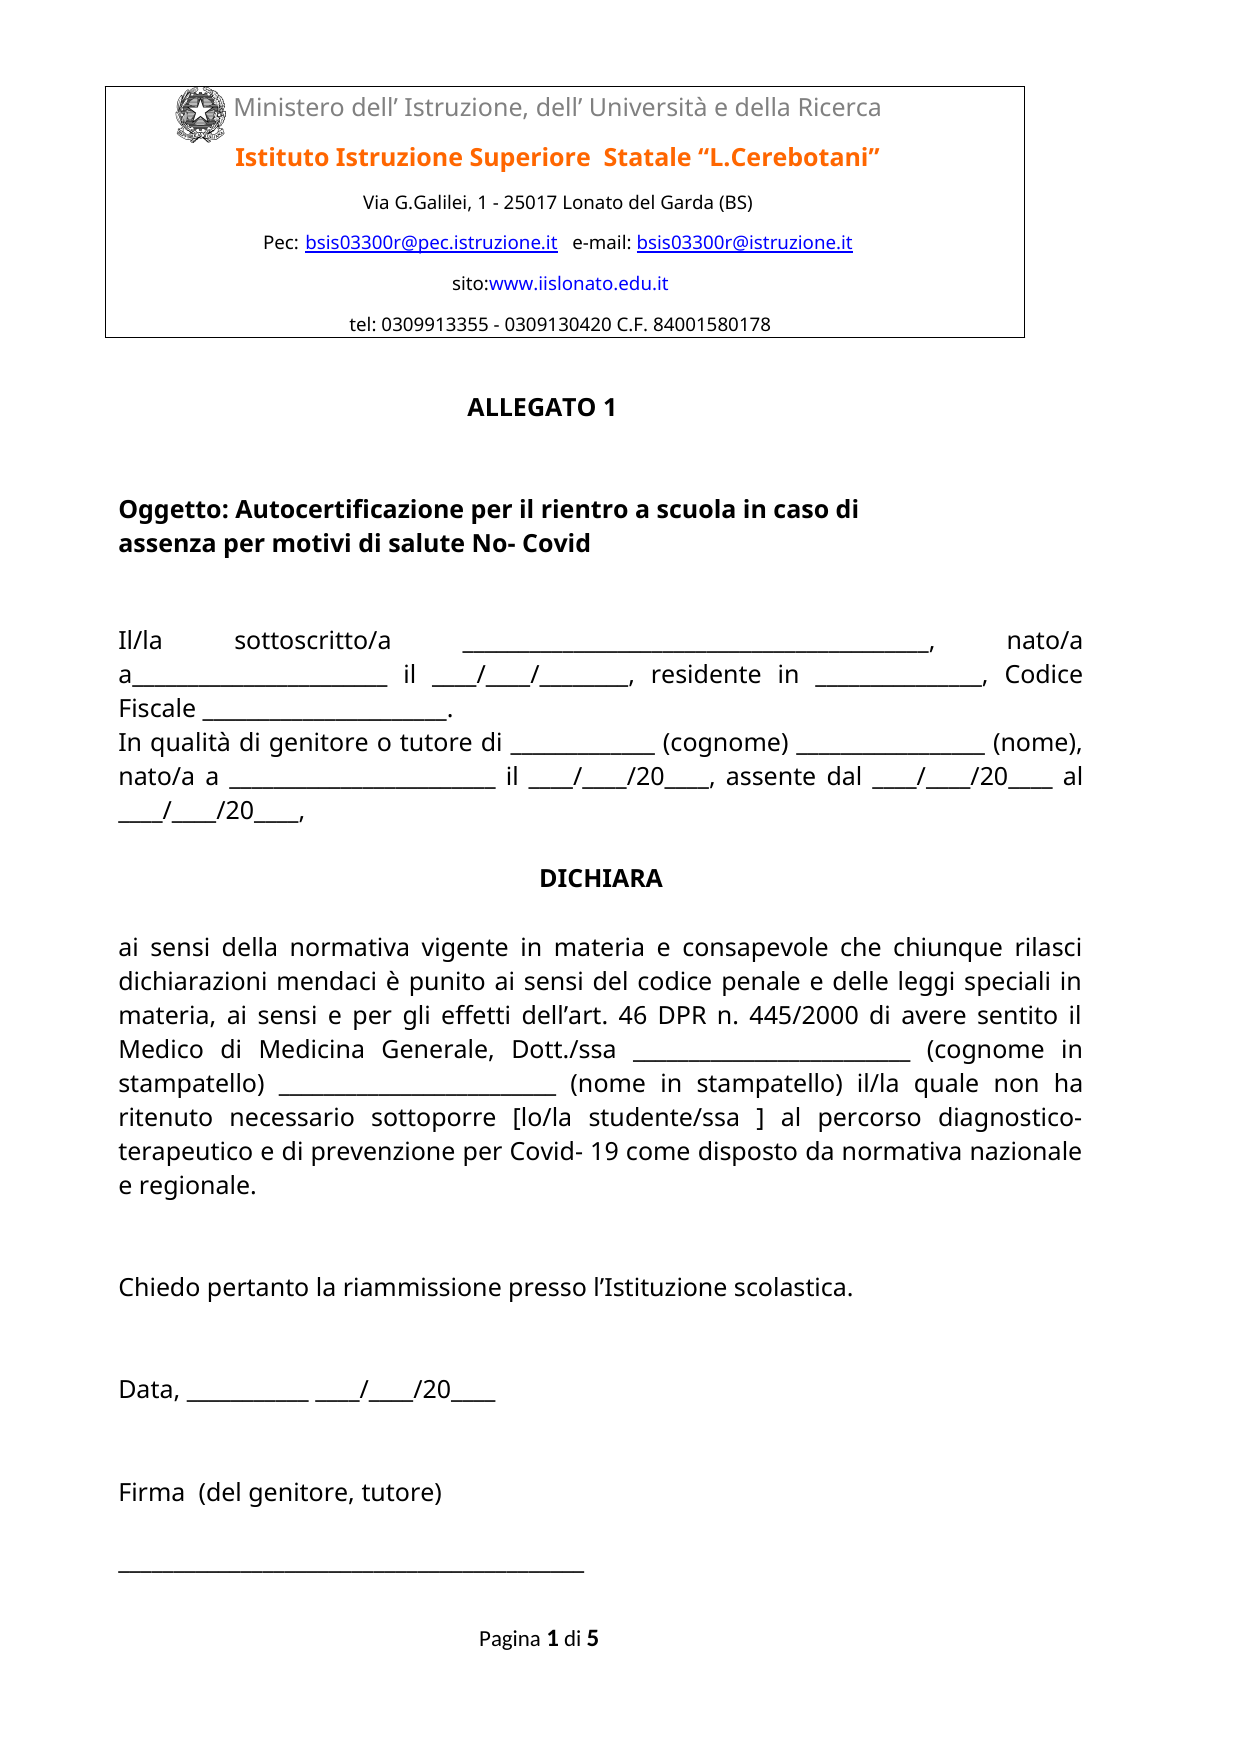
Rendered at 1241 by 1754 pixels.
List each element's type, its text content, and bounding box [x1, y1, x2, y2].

text DICHIARA [118, 861, 1084, 895]
text ALLEGATO 1 [118, 389, 960, 424]
text __________________________________________ [118, 1542, 960, 1576]
text In qualità di genitore o tutore di _____________ (cognome) _________________ (nome), nato/a a ________________________ il ____/____/20____, assente dal ____/____/20____ al ____/____/20____, [118, 725, 1084, 827]
text Il/la sottoscritto/a __________________________________________, nato/a a_______________________ il ____/____/________, residente in _______________, Codice Fiscale ______________________. [118, 623, 1084, 725]
picture [174, 87, 227, 145]
text Oggetto: Autocertificazione per il rientro a scuola in caso di assenza per motivi di salute No- Covid [118, 492, 960, 560]
text Firma (del genitore, tutore) [118, 1474, 960, 1508]
text Chiedo pertanto la riammissione presso l’Istituzione scolastica. [118, 1270, 1084, 1304]
text ai sensi della normativa vigente in materia e consapevole che chiunque rilasci dichiarazioni mendaci è punito ai sensi del codice penale e delle leggi speciali in materia, ai sensi e per gli effetti dell’art. 46 DPR n. 445/2000 di avere sentito il Medico di Medicina Generale, Dott./ssa _________________________ (cognome in stampatello) _________________________ (nome in stampatello) il/la quale non ha ritenuto necessario sottoporre [lo/la studente/ssa ] al percorso diagnostico-terapeutico e di prevenzione per Covid- 19 come disposto da normativa nazionale e regionale. [118, 929, 1084, 1202]
text Data, ___________ ____/____/20____ [118, 1372, 1084, 1406]
